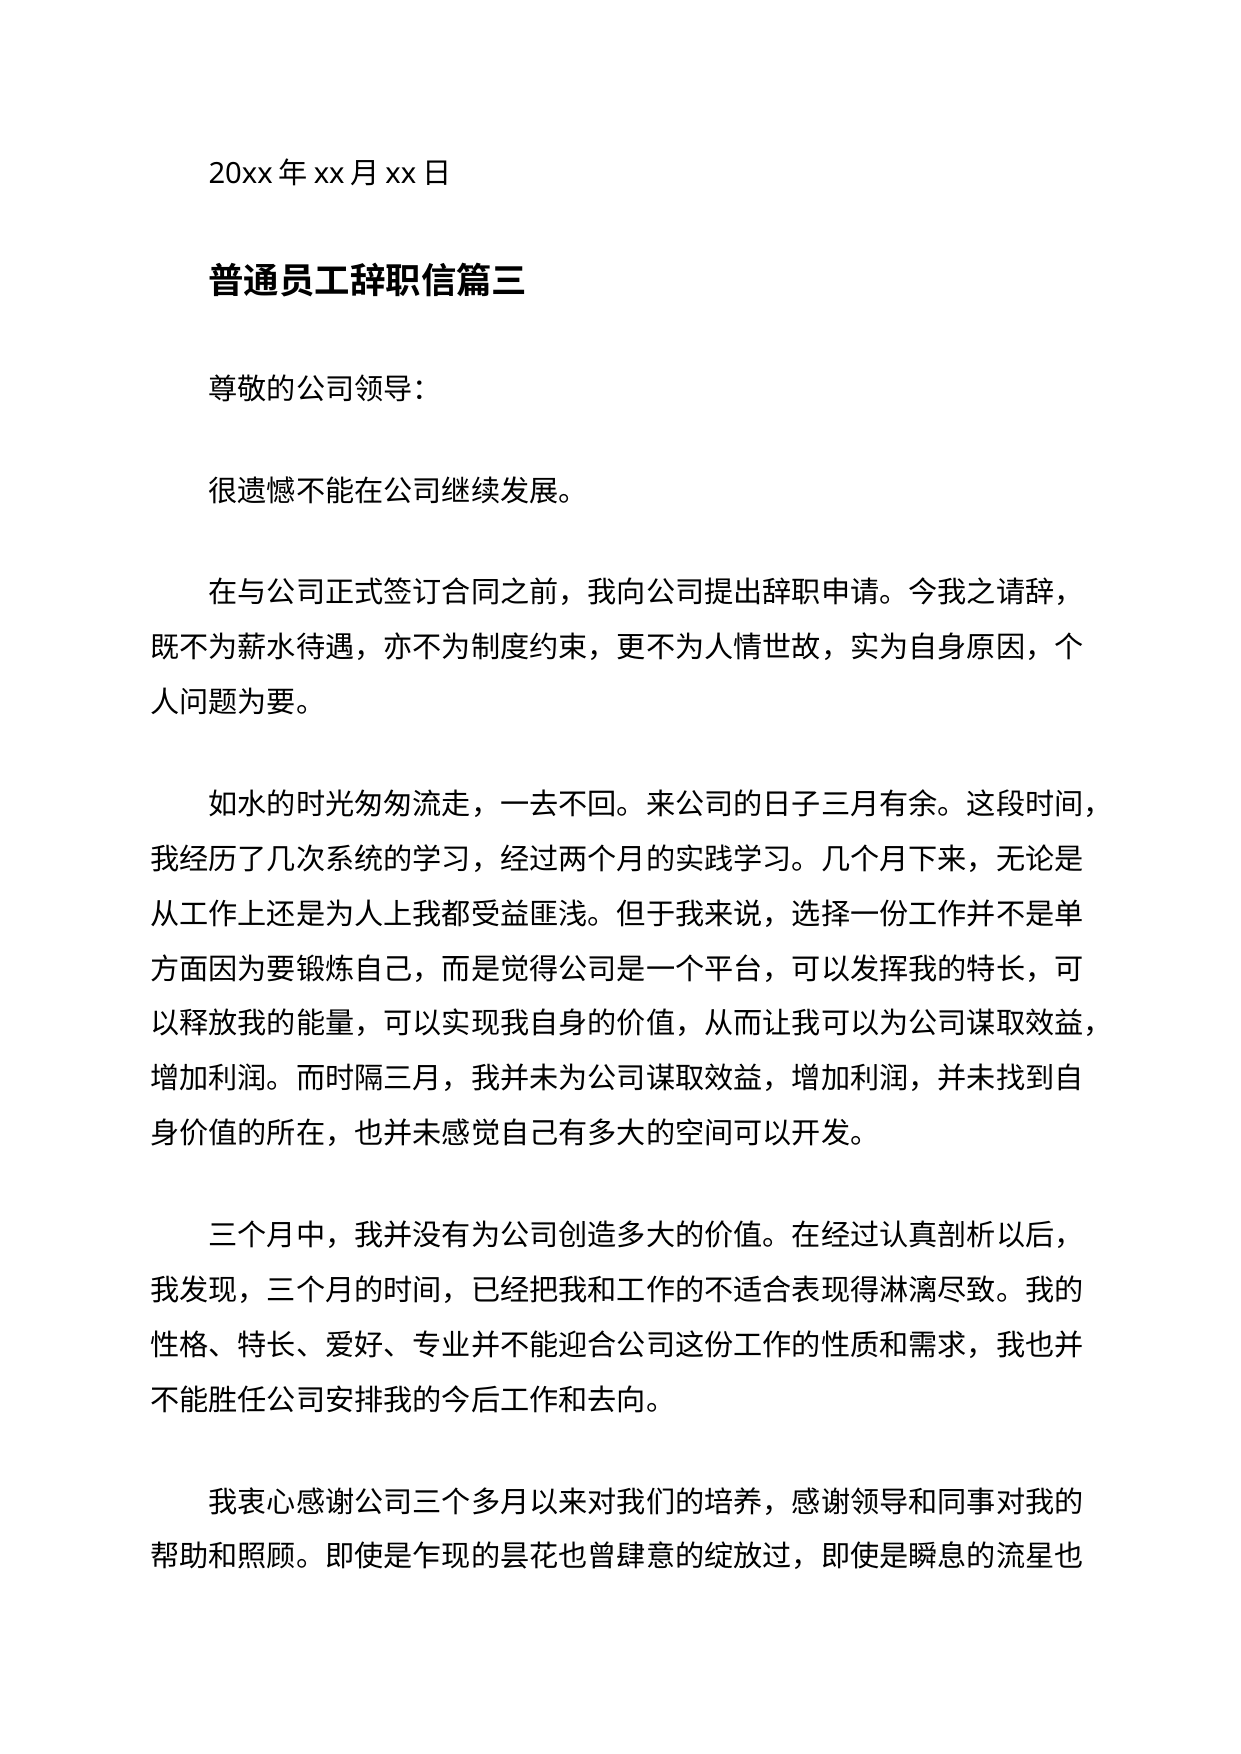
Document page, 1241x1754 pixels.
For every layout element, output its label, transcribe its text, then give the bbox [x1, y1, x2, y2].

text 在与公司正式签订合同之前，我向公司提出辞职申请。今我之请辞，既不为薪水待遇，亦不为制度约束，更不为人情世故，实为自身原因，个人问题为要。 [150, 569, 1090, 721]
text 三个月中，我并没有为公司创造多大的价值。在经过认真剖析以后，我发现，三个月的时间，已经把我和工作的不适合表现得淋漓尽致。我的性格、特长、爱好、专业并不能迎合公司这份工作的性质和需求，我也并不能胜任公司安排我的今后工作和去向。 [150, 1212, 1090, 1419]
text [150, 1478, 1090, 1575]
text 尊敬的公司领导： [150, 365, 1090, 408]
text 普通员工辞职信篇三 [150, 252, 1090, 303]
text 很遗憾不能在公司继续发展。 [150, 467, 1090, 509]
text 如水的时光匆匆流走，一去不回。来公司的日子三月有余。这段时间，我经历了几次系统的学习，经过两个月的实践学习。几个月下来，无论是从工作上还是为人上我都受益匪浅。但于我来说，选择一份工作并不是单方面因为要锻炼自己，而是觉得公司是一个平台，可以发挥我的特长，可以释放我的能量，可以实现我自身的价值，从而让我可以为公司谋取效益，增加利润。而时隔三月，我并未为公司谋取效益，增加利润，并未找到自身价值的所在，也并未感觉自己有多大的空间可以开发。 [150, 781, 1090, 1152]
text 20xx年xx月xx日 [150, 150, 1090, 192]
